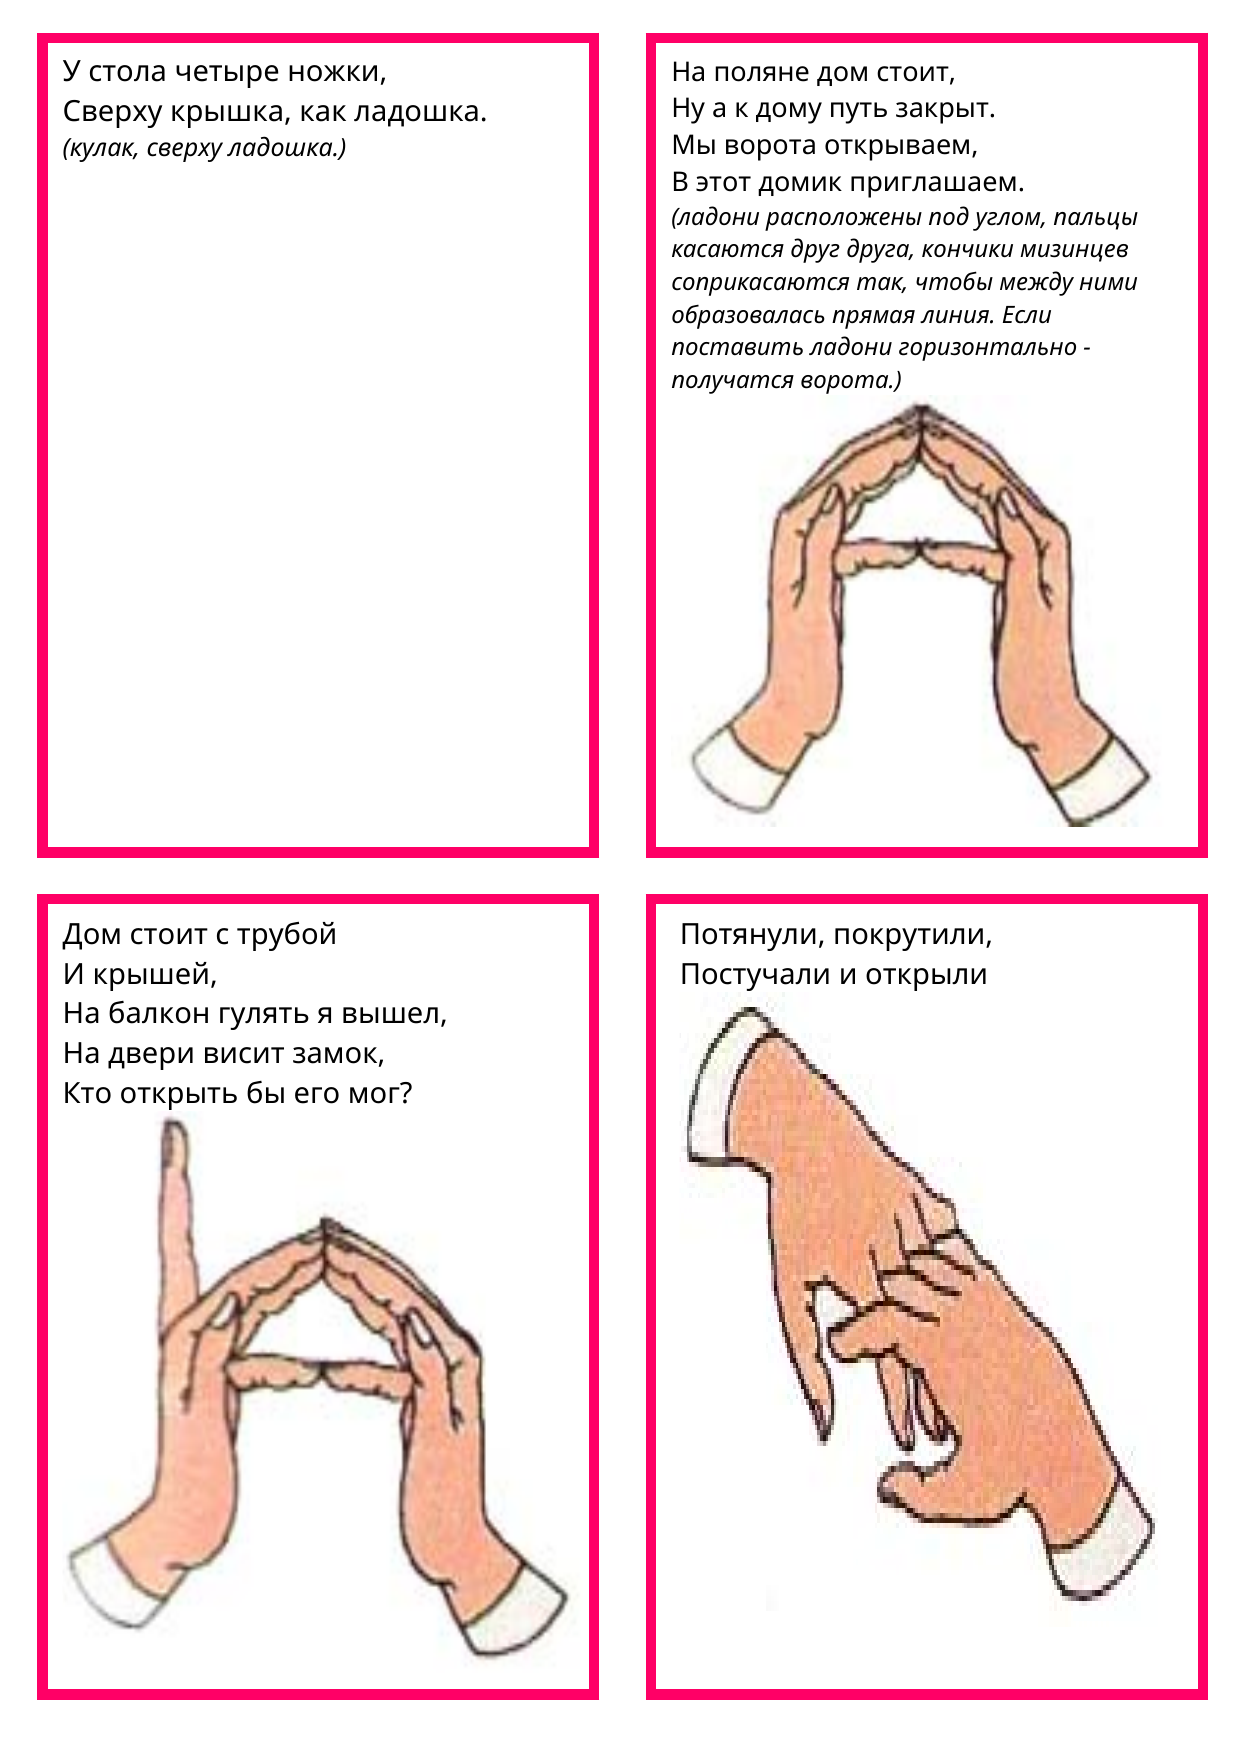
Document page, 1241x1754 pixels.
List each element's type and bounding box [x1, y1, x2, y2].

picture [62, 1111, 583, 1676]
picture [679, 992, 1161, 1627]
picture [671, 395, 1164, 827]
